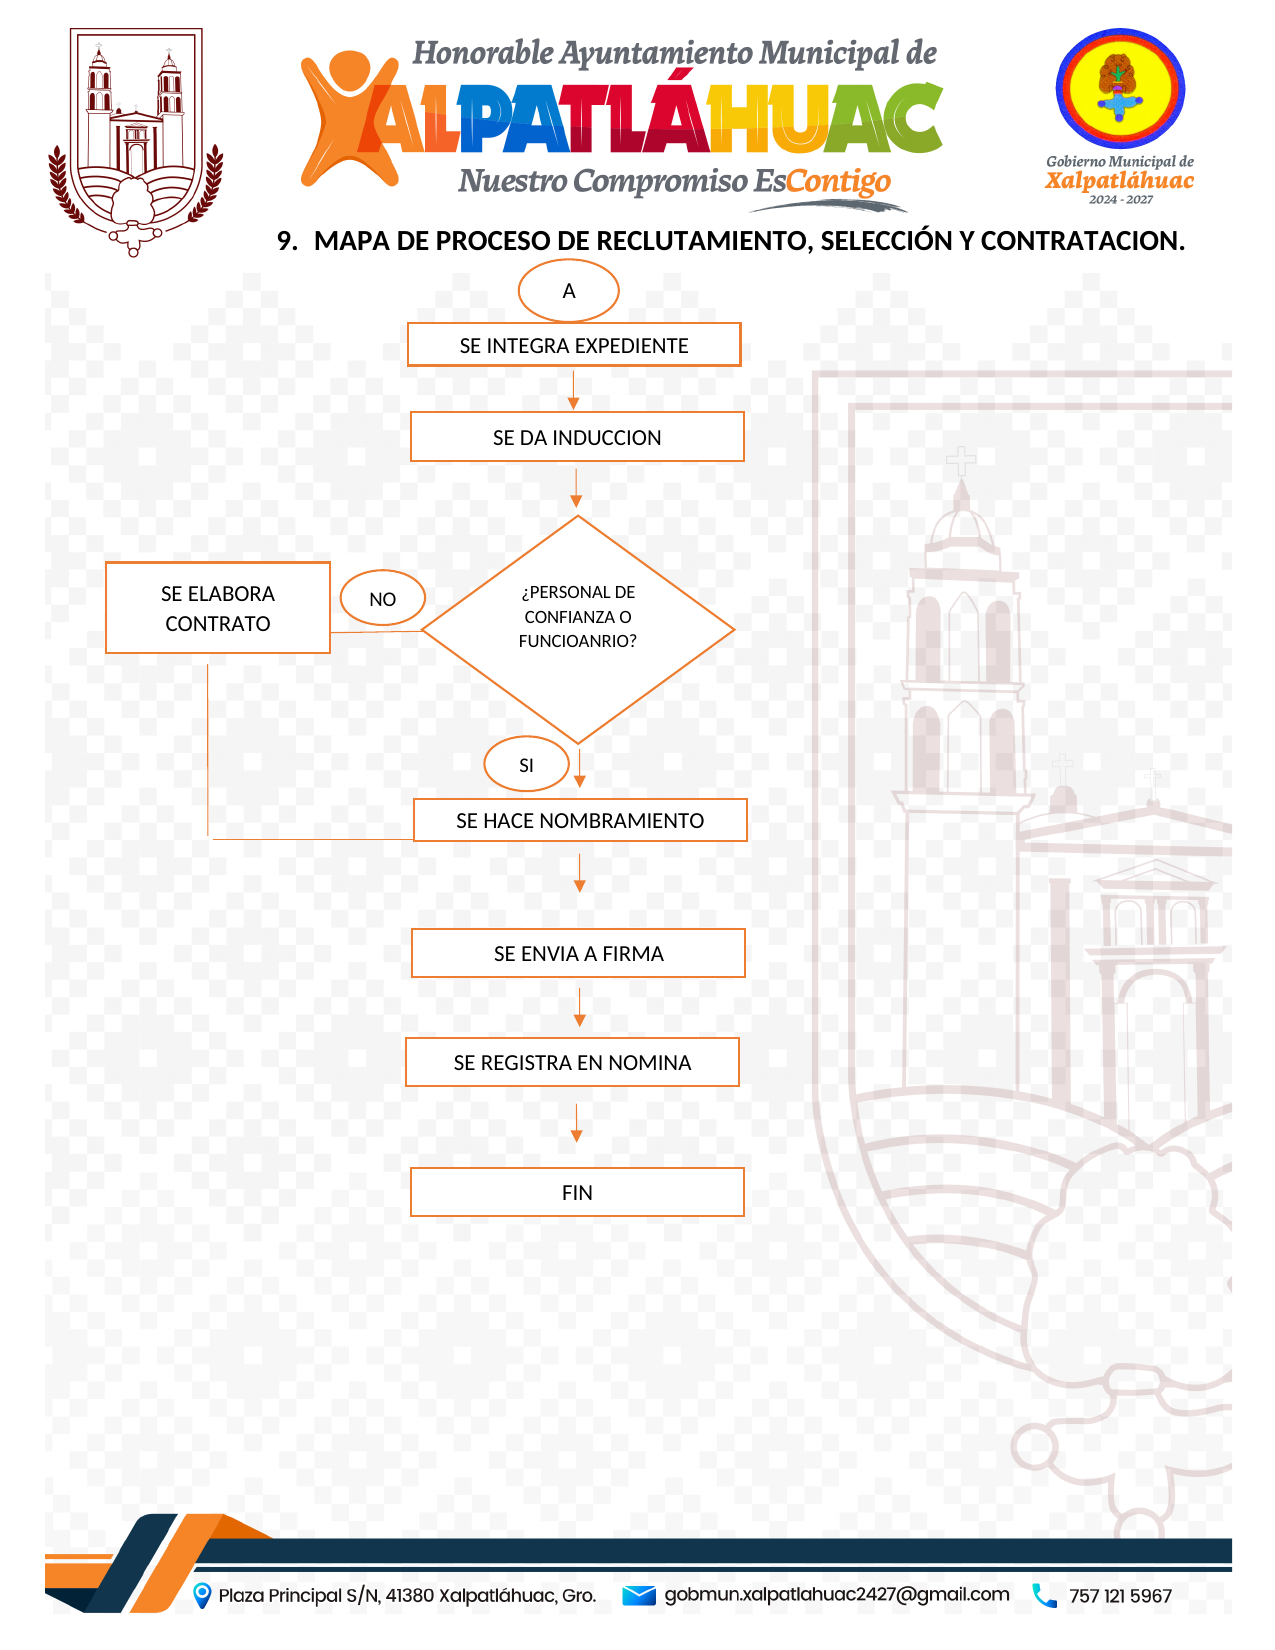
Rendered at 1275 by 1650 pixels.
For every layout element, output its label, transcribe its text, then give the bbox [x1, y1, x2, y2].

list MAPA DE PROCESO DE RECLUTAMIENTO, SELECCIÓN Y CONTRATACION. [262, 222, 1200, 257]
picture [45, 28, 1233, 1614]
